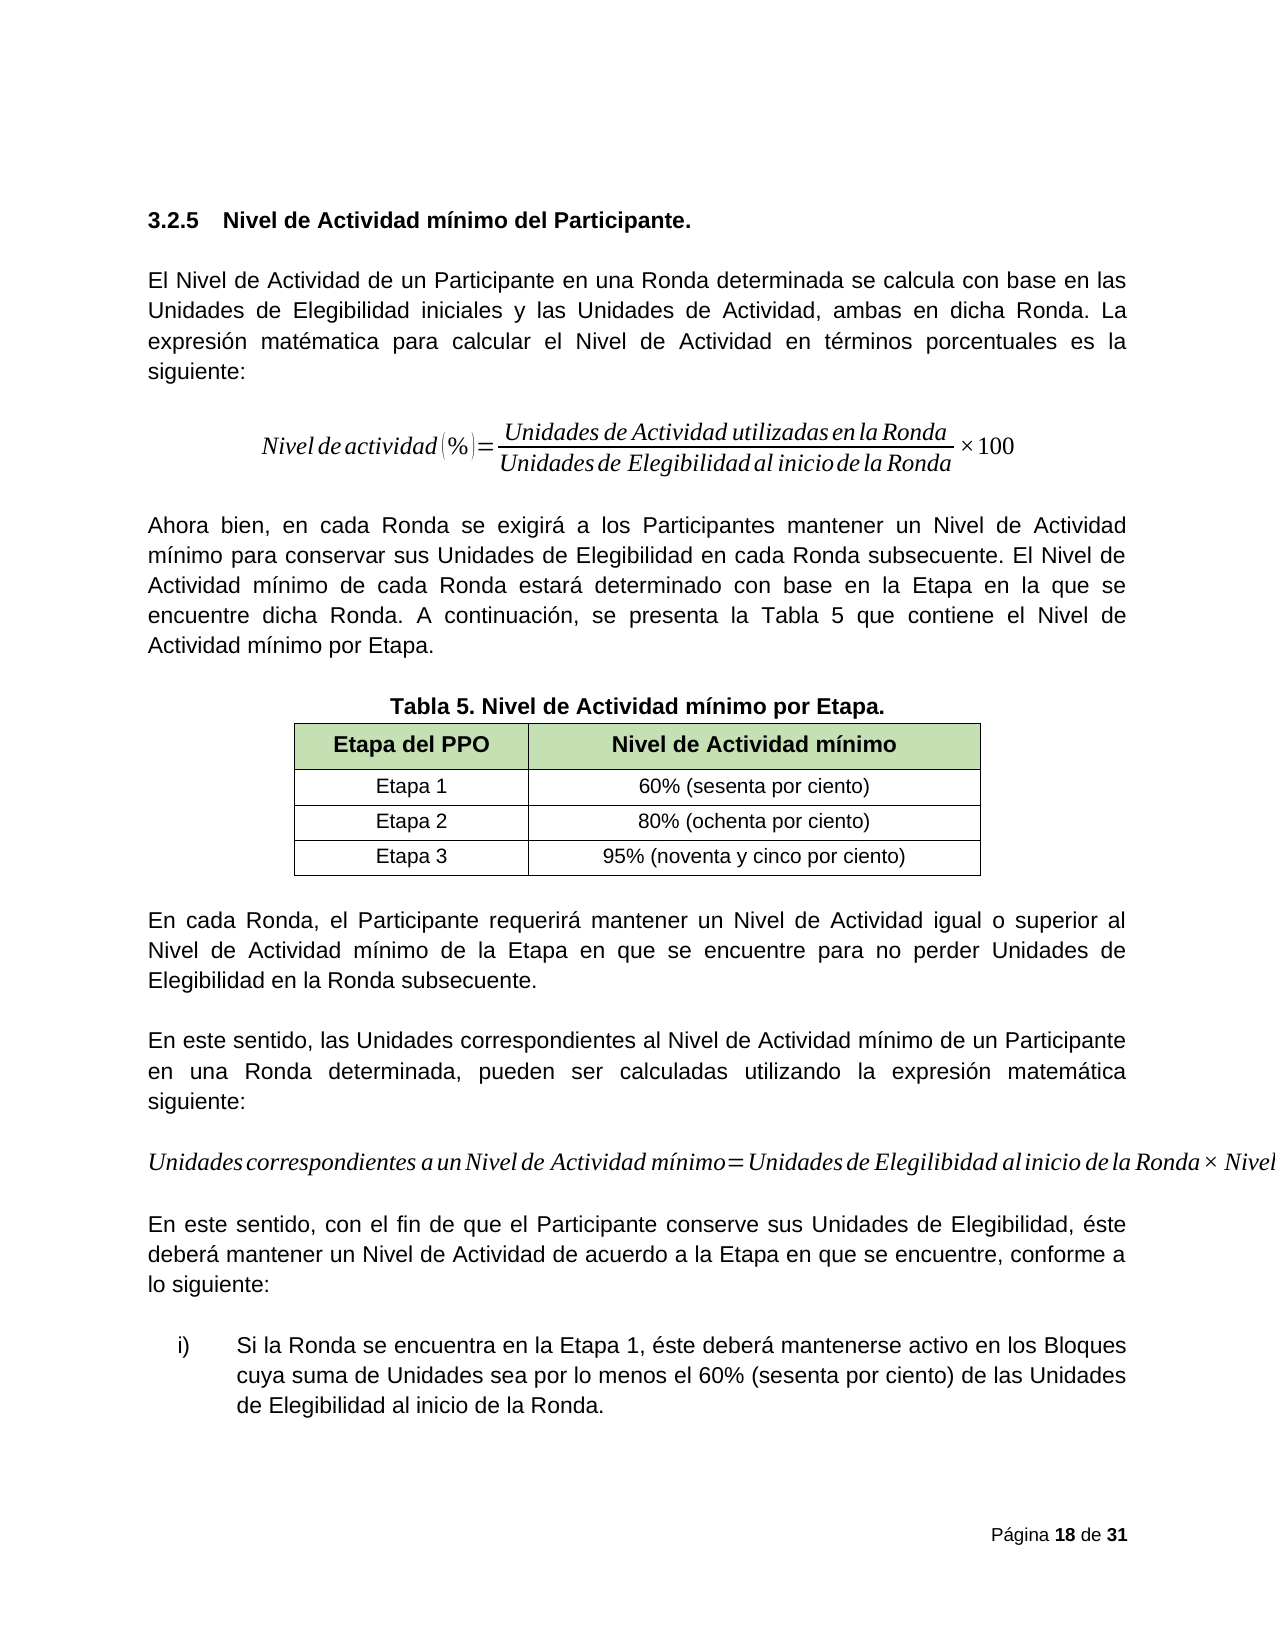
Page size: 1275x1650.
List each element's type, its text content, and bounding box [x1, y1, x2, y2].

text Ahora bien, en cada Ronda se exigirá a los Participantes mantener un Nivel de Actividad mínimo para conservar sus Unidades de Elegibilidad en cada Ronda subsecuente. El Nivel de Actividad mínimo de cada Ronda estará determinado con base en la Etapa en la que se encuentre dicha Ronda. A continuación, se presenta la Tabla 5 que contiene el Nivel de Actividad mínimo por Etapa. [148, 512, 1127, 659]
text En cada Ronda, el Participante requerirá mantener un Nivel de Actividad igual o superior al Nivel de Actividad mínimo de la Etapa en que se encuentre para no perder Unidades de Elegibilidad en la Ronda subsecuente. [148, 907, 1127, 993]
table_cell Etapa 2 [295, 806, 528, 840]
list Si la Ronda se encuentra en la Etapa 1, éste deberá mantenerse activo en los Bloques cuya suma de Unidades sea por lo menos el 60% (sesenta por ciento) de las Unidades de Elegibilidad al inicio de la Ronda. [177, 1332, 1127, 1418]
table_header Etapa del PPO [295, 724, 528, 769]
table_cell Etapa 3 [295, 841, 528, 875]
text El Nivel de Actividad de un Participante en una Ronda determinada se calcula con base en las Unidades de Elegibilidad iniciales y las Unidades de Actividad, ambas en dicha Ronda. La expresión matématica para calcular el Nivel de Actividad en términos porcentuales es la siguiente: [148, 267, 1127, 384]
text En este sentido, las Unidades correspondientes al Nivel de Actividad mínimo de un Participante en una Ronda determinada, pueden ser calculadas utilizando la expresión matemática siguiente: [148, 1027, 1127, 1114]
table_cell Etapa 1 [295, 770, 528, 804]
text Tabla 5. Nivel de Actividad mínimo por Etapa. [148, 693, 1127, 719]
table_header Nivel de Actividad mínimo [529, 724, 980, 769]
table_cell 95% (noventa y cinco por ciento) [529, 841, 980, 875]
subtitle Nivel de Actividad mínimo del Participante. [148, 207, 1127, 233]
text En este sentido, con el fin de que el Participante conserve sus Unidades de Elegibilidad, éste deberá mantener un Nivel de Actividad de acuerdo a la Etapa en que se encuentre, conforme a lo siguiente: [148, 1211, 1127, 1297]
table_cell 60% (sesenta por ciento) [529, 770, 980, 804]
table_cell 80% (ochenta por ciento) [529, 806, 980, 840]
